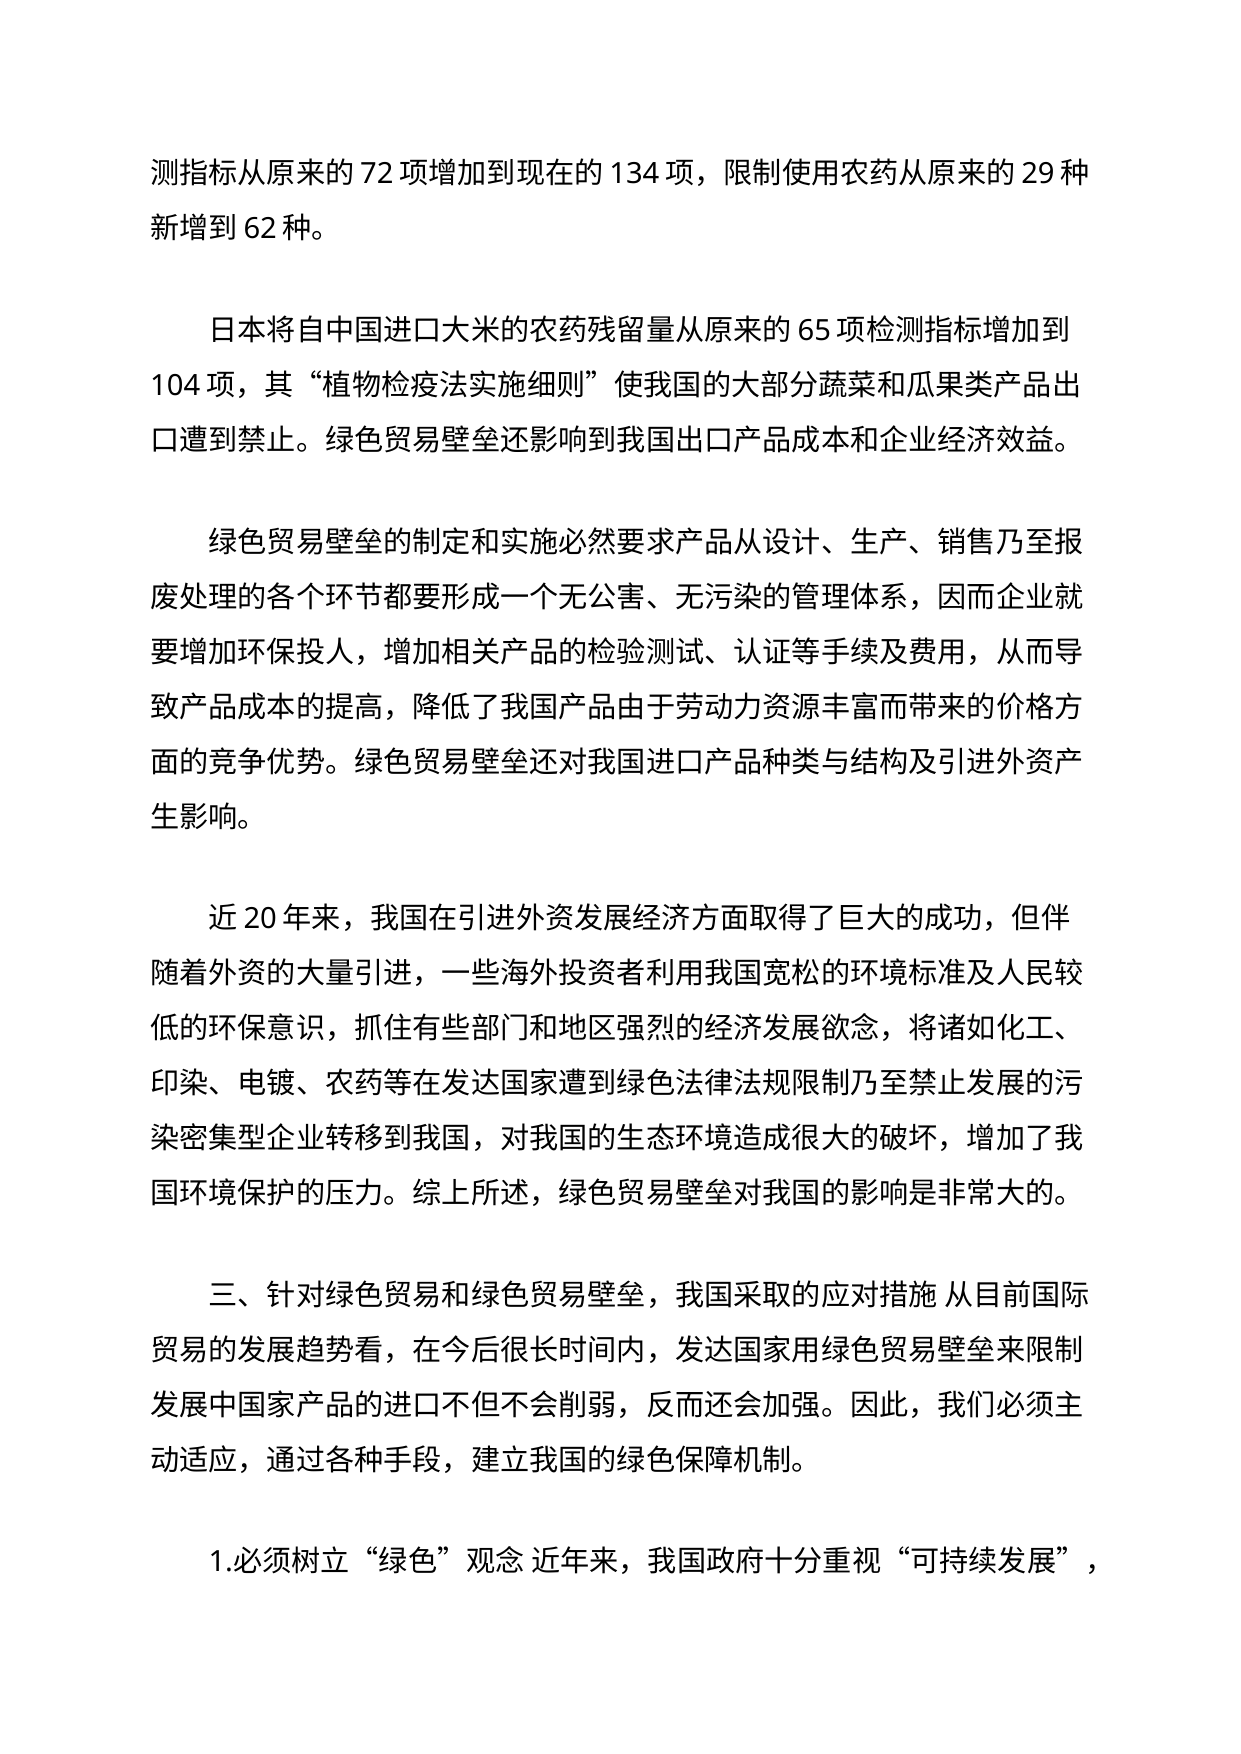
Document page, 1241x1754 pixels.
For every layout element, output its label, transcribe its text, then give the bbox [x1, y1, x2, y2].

text 三、针对绿色贸易和绿色贸易壁垒，我国采取的应对措施 从目前国际贸易的发展趋势看，在今后很长时间内，发达国家用绿色贸易壁垒来限制发展中国家产品的进口不但不会削弱，反而还会加强。因此，我们必须主动适应，通过各种手段，建立我国的绿色保障机制。 [150, 1271, 1090, 1478]
text 绿色贸易壁垒的制定和实施必然要求产品从设计、生产、销售乃至报废处理的各个环节都要形成一个无公害、无污染的管理体系，因而企业就要增加环保投人，增加相关产品的检验测试、认证等手续及费用，从而导致产品成本的提高，降低了我国产品由于劳动力资源丰富而带来的价格方面的竞争优势。绿色贸易壁垒还对我国进口产品种类与结构及引进外资产生影响。 [150, 519, 1090, 836]
text 日本将自中国进口大米的农药残留量从原来的65项检测指标增加到104项，其“植物检疫法实施细则”使我国的大部分蔬菜和瓜果类产品出口遭到禁止。绿色贸易壁垒还影响到我国出口产品成本和企业经济效益。 [150, 307, 1090, 459]
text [150, 1538, 1090, 1580]
text 近20年来，我国在引进外资发展经济方面取得了巨大的成功，但伴随着外资的大量引进，一些海外投资者利用我国宽松的环境标准及人民较低的环保意识，抓住有些部门和地区强烈的经济发展欲念，将诸如化工、印染、电镀、农药等在发达国家遭到绿色法律法规限制乃至禁止发展的污染密集型企业转移到我国，对我国的生态环境造成很大的破坏，增加了我国环境保护的压力。综上所述，绿色贸易壁垒对我国的影响是非常大的。 [150, 895, 1090, 1212]
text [150, 150, 1090, 247]
